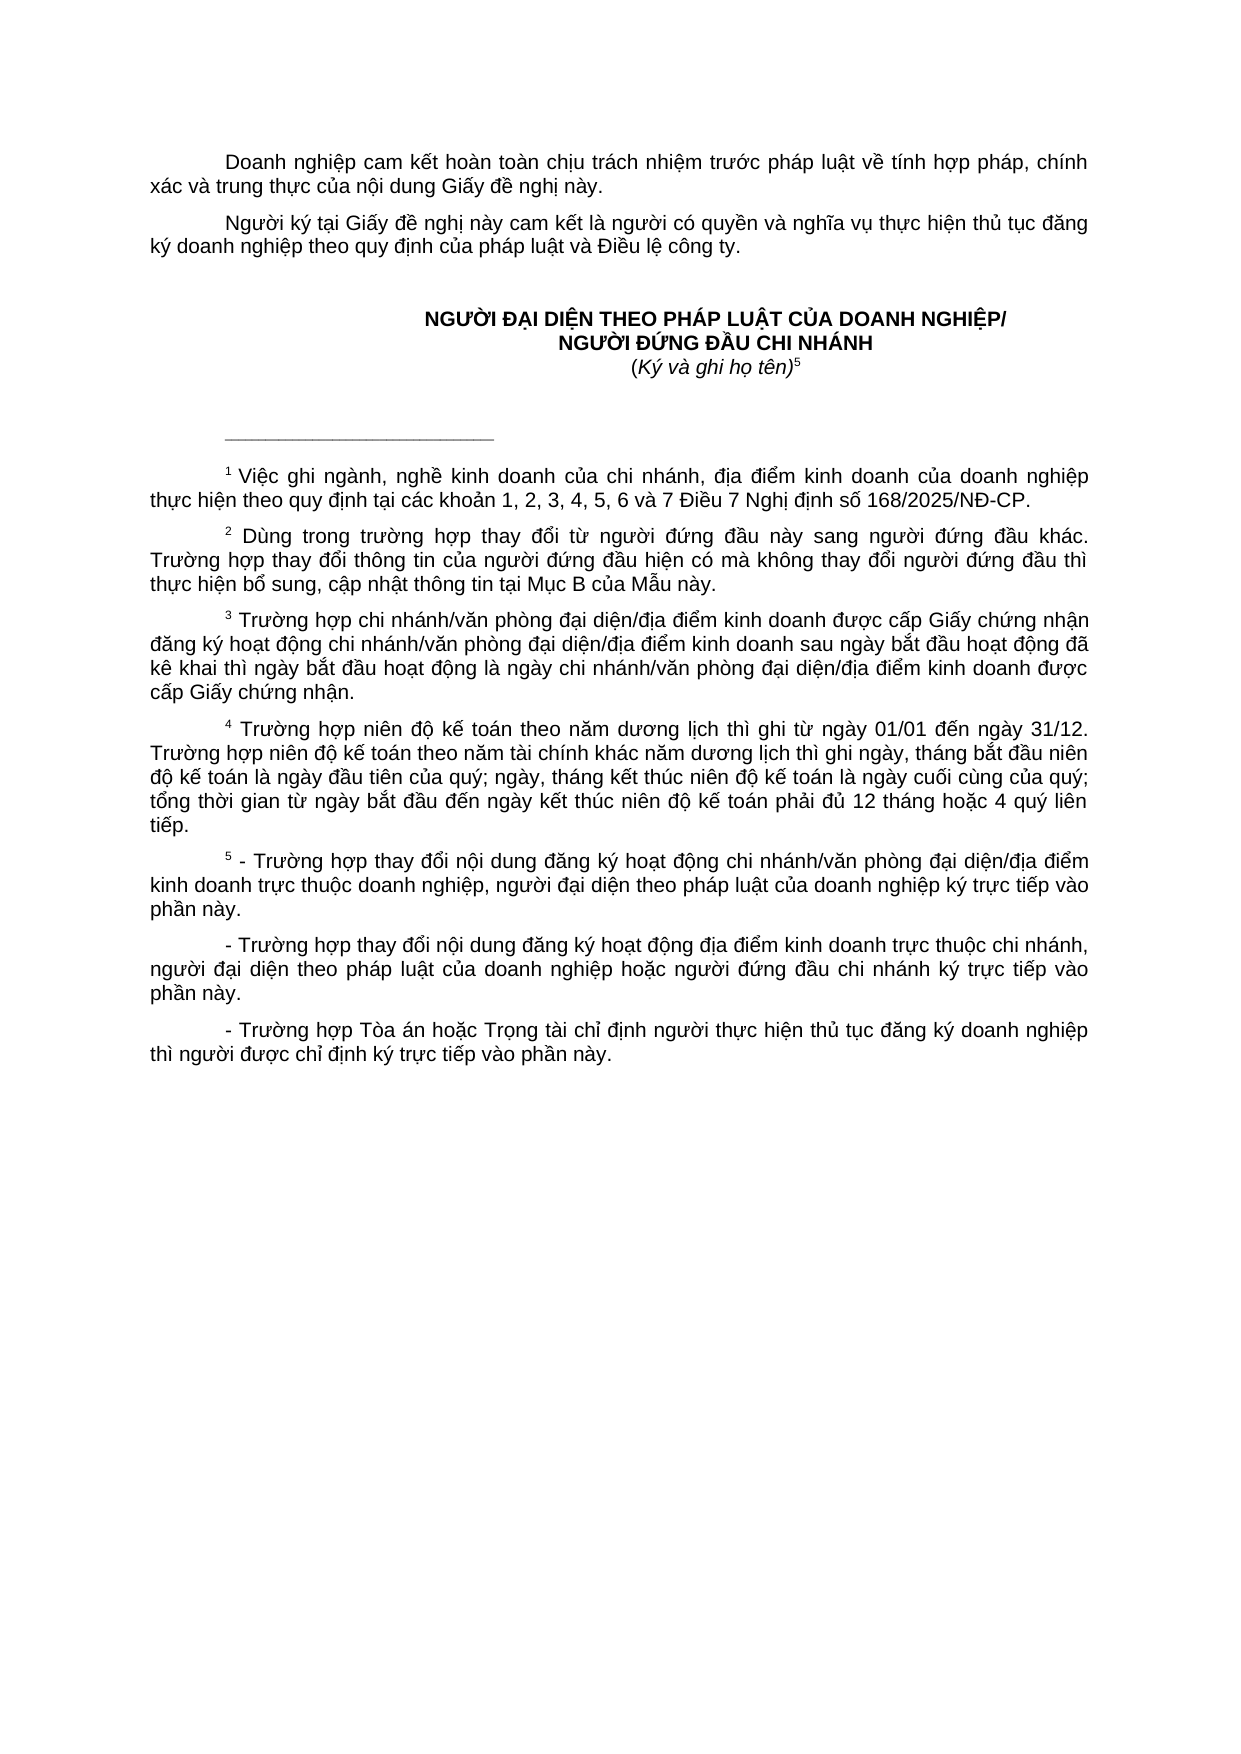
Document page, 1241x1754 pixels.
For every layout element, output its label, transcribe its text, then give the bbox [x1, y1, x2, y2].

text Doanh nghiệp cam kết hoàn toàn chịu trách nhiệm trước pháp luật về tính hợp pháp, chính xác và trung thực của nội dung Giấy đề nghị này. [150, 150, 1090, 198]
text 2 Dùng trong trường hợp thay đổi từ người đứng đầu này sang người đứng đầu khác. Trường hợp thay đổi thông tin của người đứng đầu hiện có mà không thay đổi người đứng đầu thì thực hiện bổ sung, cập nhật thông tin tại Mục B của Mẫu này. [150, 524, 1090, 596]
text 1 Việc ghi ngành, nghề kinh doanh của chi nhánh, địa điểm kinh doanh của doanh nghiệp thực hiện theo quy định tại các khoản 1, 2, 3, 4, 5, 6 và 7 Điều 7 Nghị định số 168/2025/NĐ-CP. [150, 463, 1090, 511]
text - Trường hợp Tòa án hoặc Trọng tài chỉ định người thực hiện thủ tục đăng ký doanh nghiệp thì người được chỉ định ký trực tiếp vào phần này. [150, 1018, 1090, 1066]
text 3 Trường hợp chi nhánh/văn phòng đại diện/địa điểm kinh doanh được cấp Giấy chứng nhận đăng ký hoạt động chi nhánh/văn phòng đại diện/địa điểm kinh doanh sau ngày bắt đầu hoạt động đã kê khai thì ngày bắt đầu hoạt động là ngày chi nhánh/văn phòng đại diện/địa điểm kinh doanh được cấp Giấy chứng nhận. [150, 608, 1090, 704]
text 4 Trường hợp niên độ kế toán theo năm dương lịch thì ghi từ ngày 01/01 đến ngày 31/12. Trường hợp niên độ kế toán theo năm tài chính khác năm dương lịch thì ghi ngày, tháng bắt đầu niên độ kế toán là ngày đầu tiên của quý; ngày, tháng kết thúc niên độ kế toán là ngày cuối cùng của quý; tổng thời gian từ ngày bắt đầu đến ngày kết thúc niên độ kế toán phải đủ 12 tháng hoặc 4 quý liên tiếp. [150, 717, 1090, 836]
text Người ký tại Giấy đề nghị này cam kết là người có quyền và nghĩa vụ thực hiện thủ tục đăng ký doanh nghiệp theo quy định của pháp luật và Điều lệ công ty. [150, 210, 1090, 258]
text ________________________________________ [150, 427, 1090, 451]
text - Trường hợp thay đổi nội dung đăng ký hoạt động địa điểm kinh doanh trực thuộc chi nhánh, người đại diện theo pháp luật của doanh nghiệp hoặc người đứng đầu chi nhánh ký trực tiếp vào phần này. [150, 933, 1090, 1005]
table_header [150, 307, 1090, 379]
text 5 - Trường hợp thay đổi nội dung đăng ký hoạt động chi nhánh/văn phòng đại diện/địa điểm kinh doanh trực thuộc doanh nghiệp, người đại diện theo pháp luật của doanh nghiệp ký trực tiếp vào phần này. [150, 849, 1090, 921]
